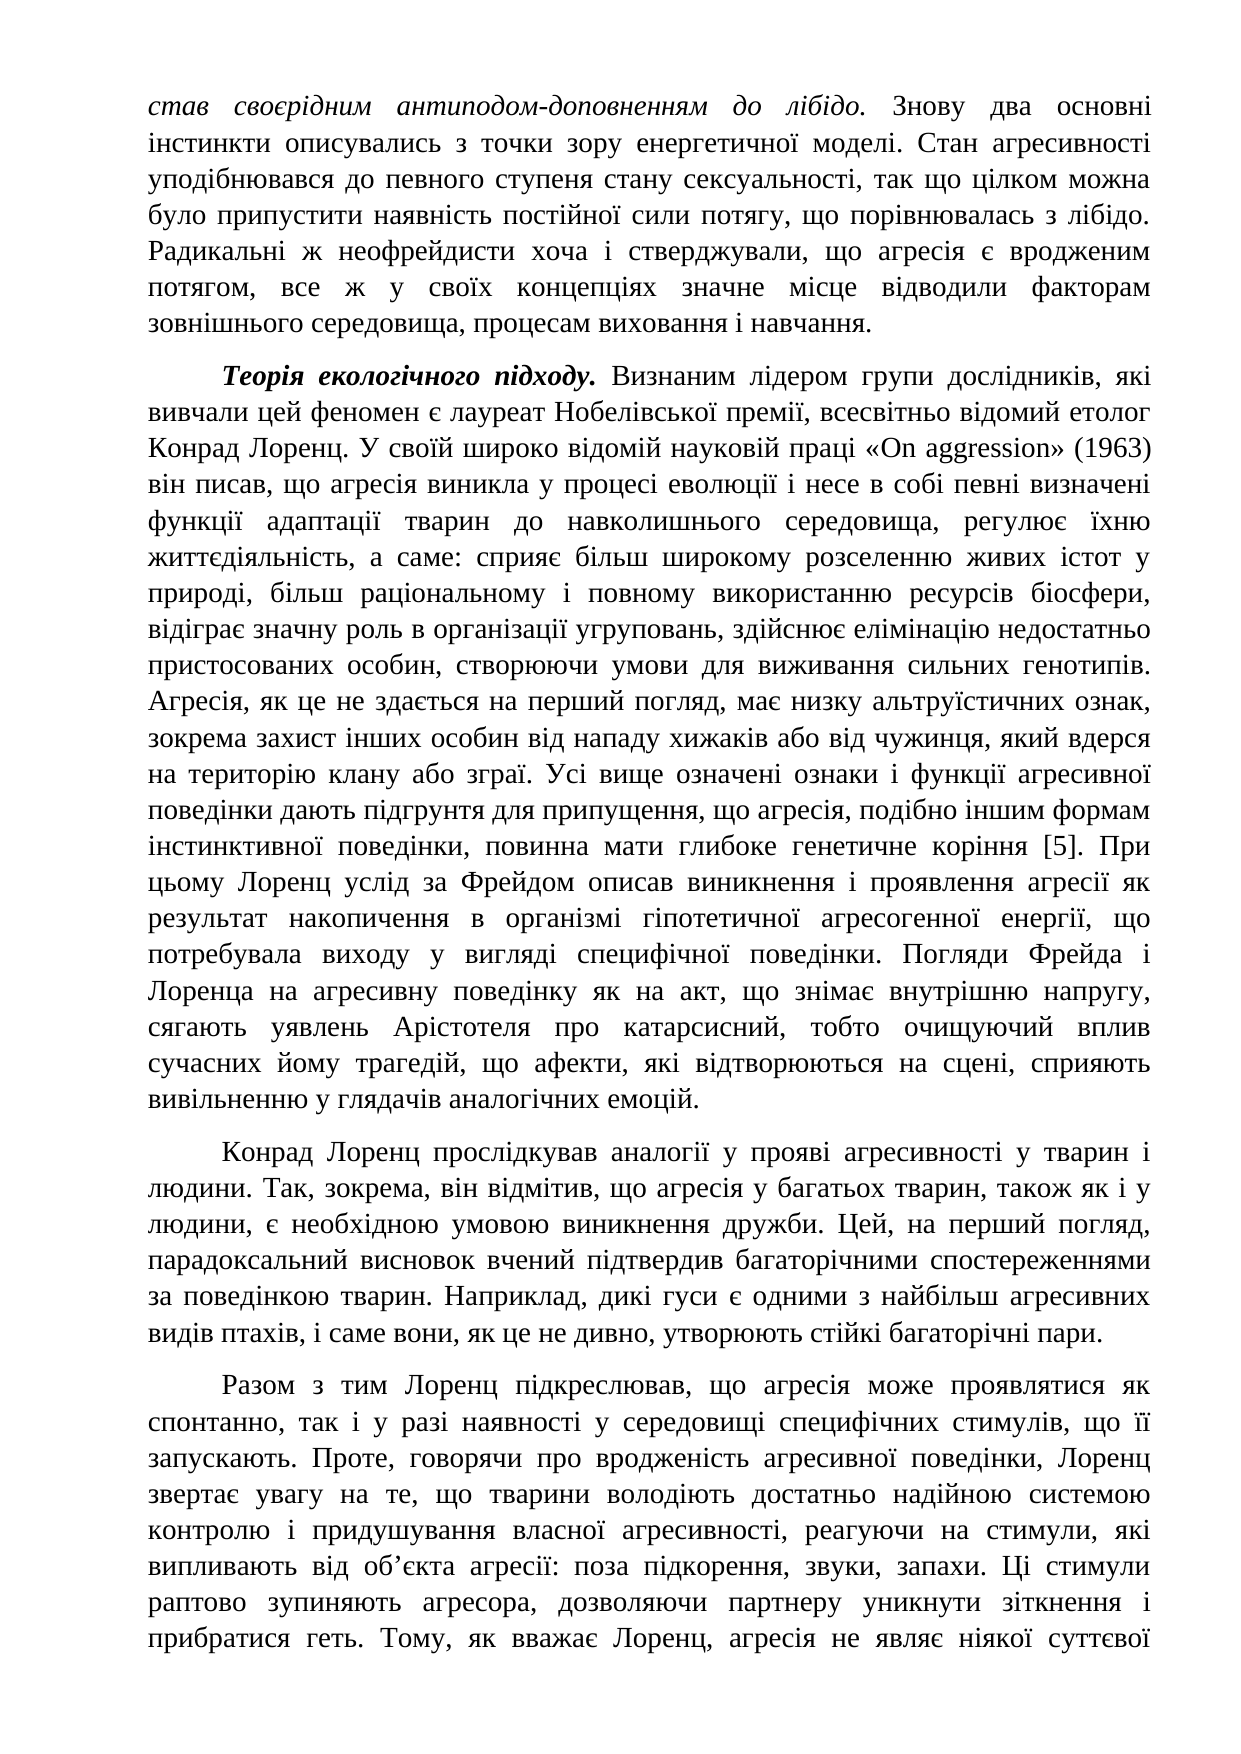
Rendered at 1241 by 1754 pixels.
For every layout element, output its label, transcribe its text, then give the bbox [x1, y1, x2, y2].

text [148, 88, 1152, 339]
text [148, 1367, 1152, 1654]
text Теорія екологічного підходу. Визнаним лідером групи дослідників, які вивчали цей феномен є лауреат Нобелівської премії, всесвітньо відомий етолог Конрад Лоренц. У своїй широко відомій науковій праці «On aggression» (1963) він писав, що агресія виникла у процесі еволюції і несе в собі певні визначені функції адаптації тварин до навколишнього середовища, регулює їхню життєдіяльність, а саме: сприяє більш широкому розселенню живих істот у природі, більш раціональному і повному використанню ресурсів біосфери, відіграє значну роль в організації угруповань, здійснює елімінацію недостатньо пристосованих особин, створюючи умови для виживання сильних генотипів. Агресія, як це не здається на перший погляд, має низку альтруїстичних ознак, зокрема захист інших особин від нападу хижаків або від чужинця, який вдерся на територію клану або зграї. Усі вище означені ознаки і функції агресивної поведінки дають підгрунтя для припущення, що агресія, подібно іншим формам інстинктивної поведінки, повинна мати глибоке генетичне коріння [5]. При цьому Лоренц услід за Фрейдом описав виникнення і проявлення агресії як результат накопичення в організмі гіпотетичної агресогенної енергії, що потребувала виходу у вигляді специфічної поведінки. Погляди Фрейда і Лоренца на агресивну поведінку як на акт, що знімає внутрішню напругу, сягають уявлень Арістотеля про катарсисний, тобто очищуючий вплив сучасних йому трагедій, що афекти, які відтворюються на сцені, сприяють вивільненню у глядачів аналогічних емоцій. [148, 358, 1152, 1115]
text Конрад Лоренц прослідкував аналогії у прояві агресивності у тварин і людини. Так, зокрема, він відмітив, що агресія у багатьох тварин, також як і у людини, є необхідною умовою виникнення дружби. Цей, на перший погляд, парадоксальний висновок вчений підтвердив багаторічними спостереженнями за поведінкою тварин. Наприклад, дикі гуси є одними з найбільш агресивних видів птахів, і саме вони, як це не дивно, утворюють стійкі багаторічні пари. [148, 1134, 1152, 1348]
